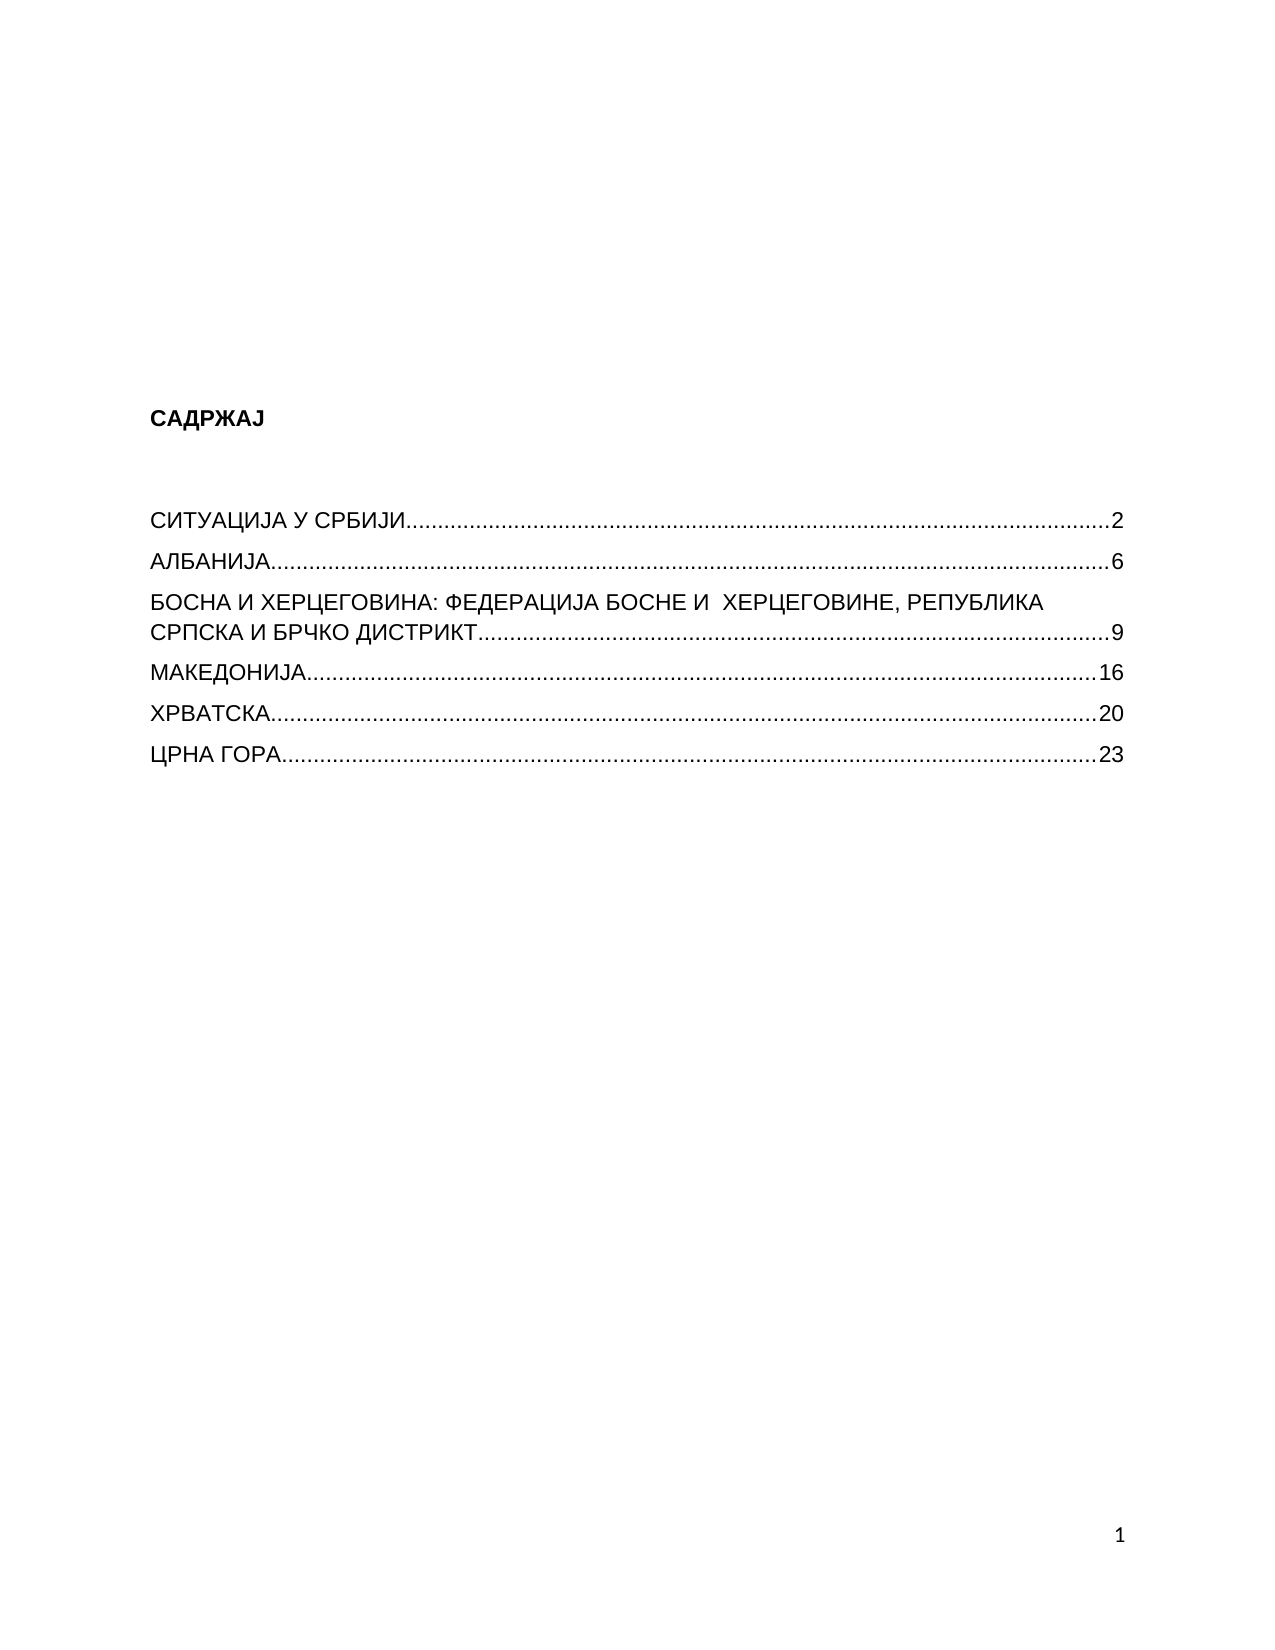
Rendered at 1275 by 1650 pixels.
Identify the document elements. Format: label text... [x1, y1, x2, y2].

text ЦРНА ГОРА 23 [150, 741, 1125, 767]
text АЛБАНИЈА 6 [150, 548, 1125, 574]
text ХРВАТСКА 20 [150, 700, 1125, 726]
text СИТУАЦИЈА У СРБИЈИ 2 [150, 507, 1125, 534]
text БОСНА И ХЕРЦЕГОВИНА: ФЕДЕРАЦИЈА БОСНЕ И ХЕРЦЕГОВИНЕ, РЕПУБЛИКА СРПСКА И БРЧКО ДИСТРИКТ 9 [150, 588, 1125, 645]
text МАКЕДОНИЈА 16 [150, 659, 1125, 686]
